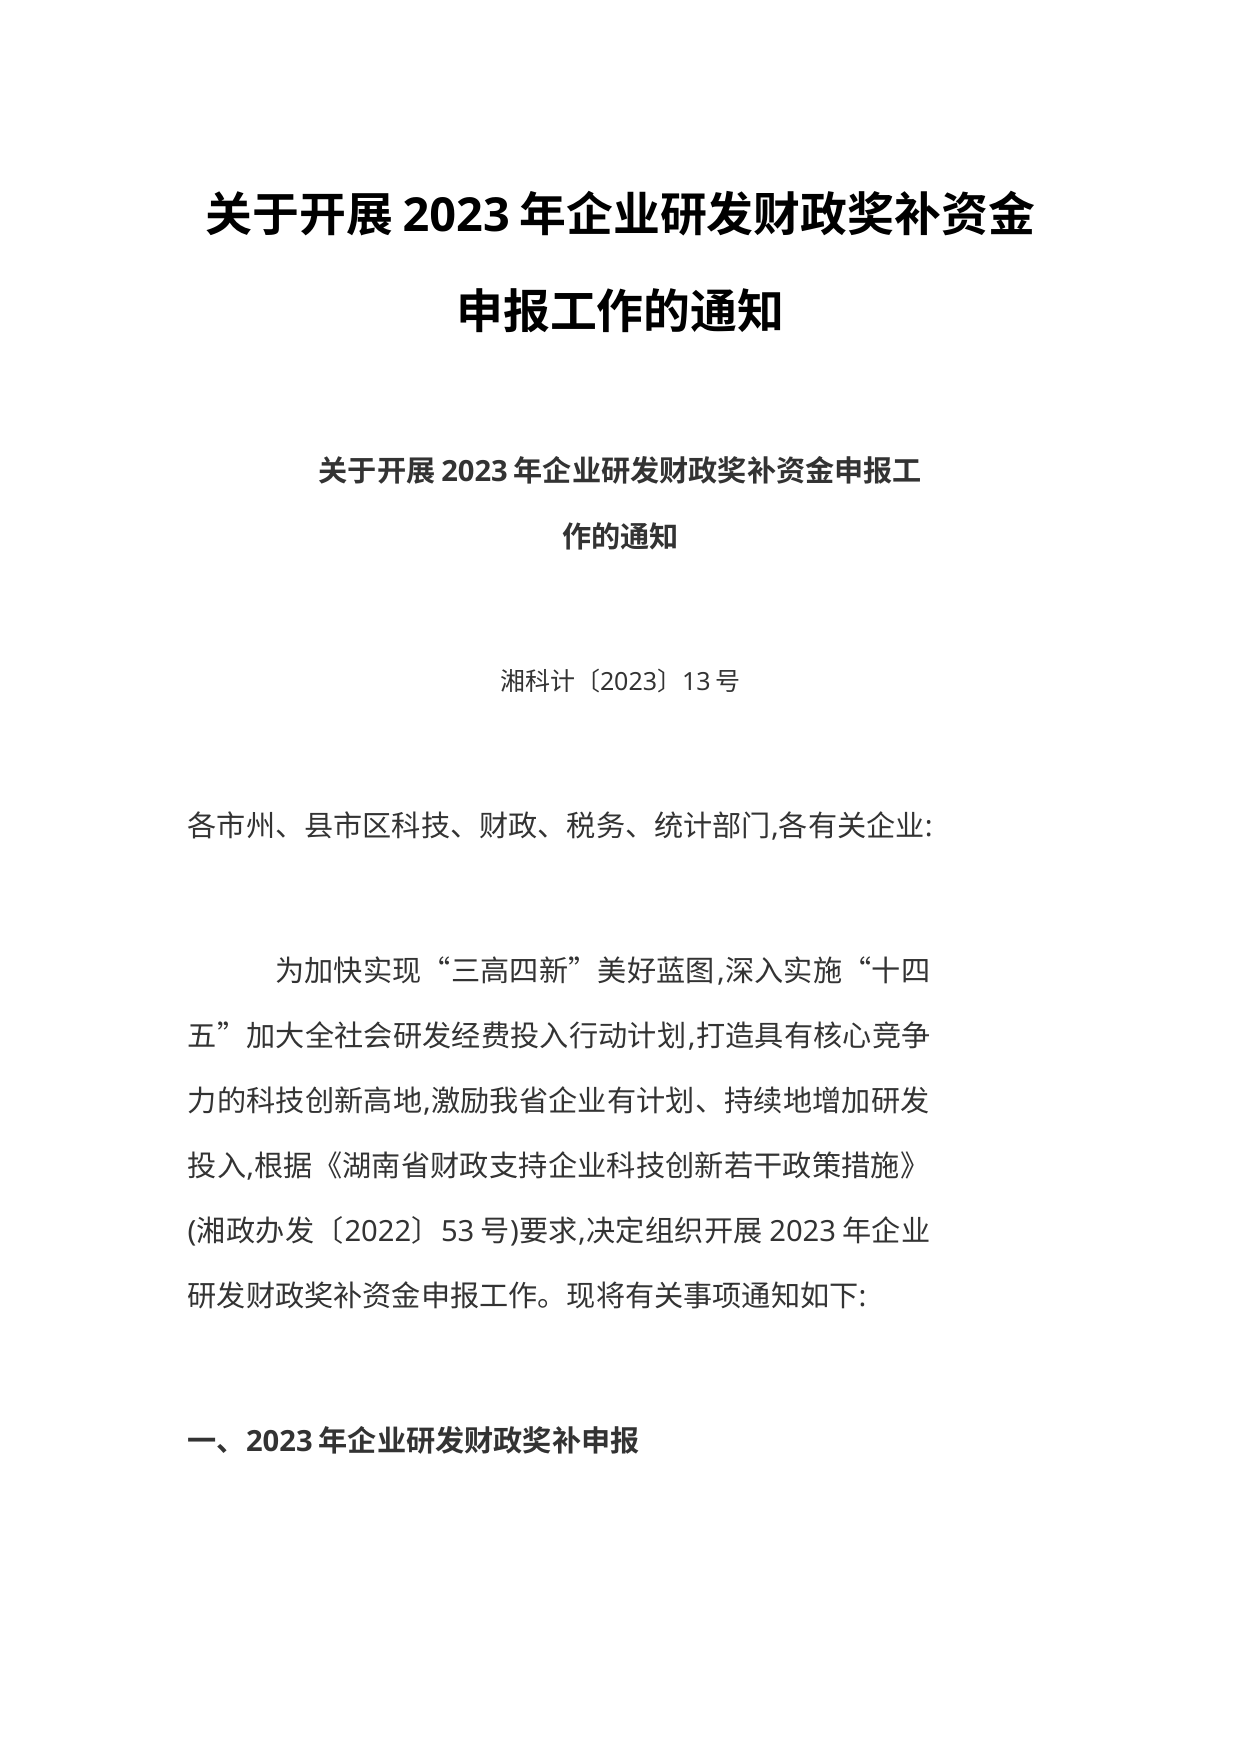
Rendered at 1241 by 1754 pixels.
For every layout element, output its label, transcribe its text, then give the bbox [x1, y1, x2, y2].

text 为加快实现“三高四新”美好蓝图,深入实施“十四五”加大全社会研发经费投入行动计划,打造具有核心竞争力的科技创新高地,激励我省企业有计划、持续地增加研发投入,根据《湖南省财政支持企业科技创新若干政策措施》(湘政办发〔2022〕53号)要求,决定组织开展2023年企业研发财政奖补资金申报工作。现将有关事项通知如下: [187, 936, 931, 1326]
text 关于开展2023年企业研发财政奖补资金申报工作的通知 [309, 437, 931, 567]
text 湘科计〔2023〕13号 [309, 647, 931, 712]
text 各市州、县市区科技、财政、税务、统计部门,各有关企业: [187, 791, 931, 856]
subtitle 关于开展2023年企业研发财政奖补资金申报工作的通知 [187, 162, 1053, 357]
text 一、2023年企业研发财政奖补申报 [187, 1406, 931, 1471]
